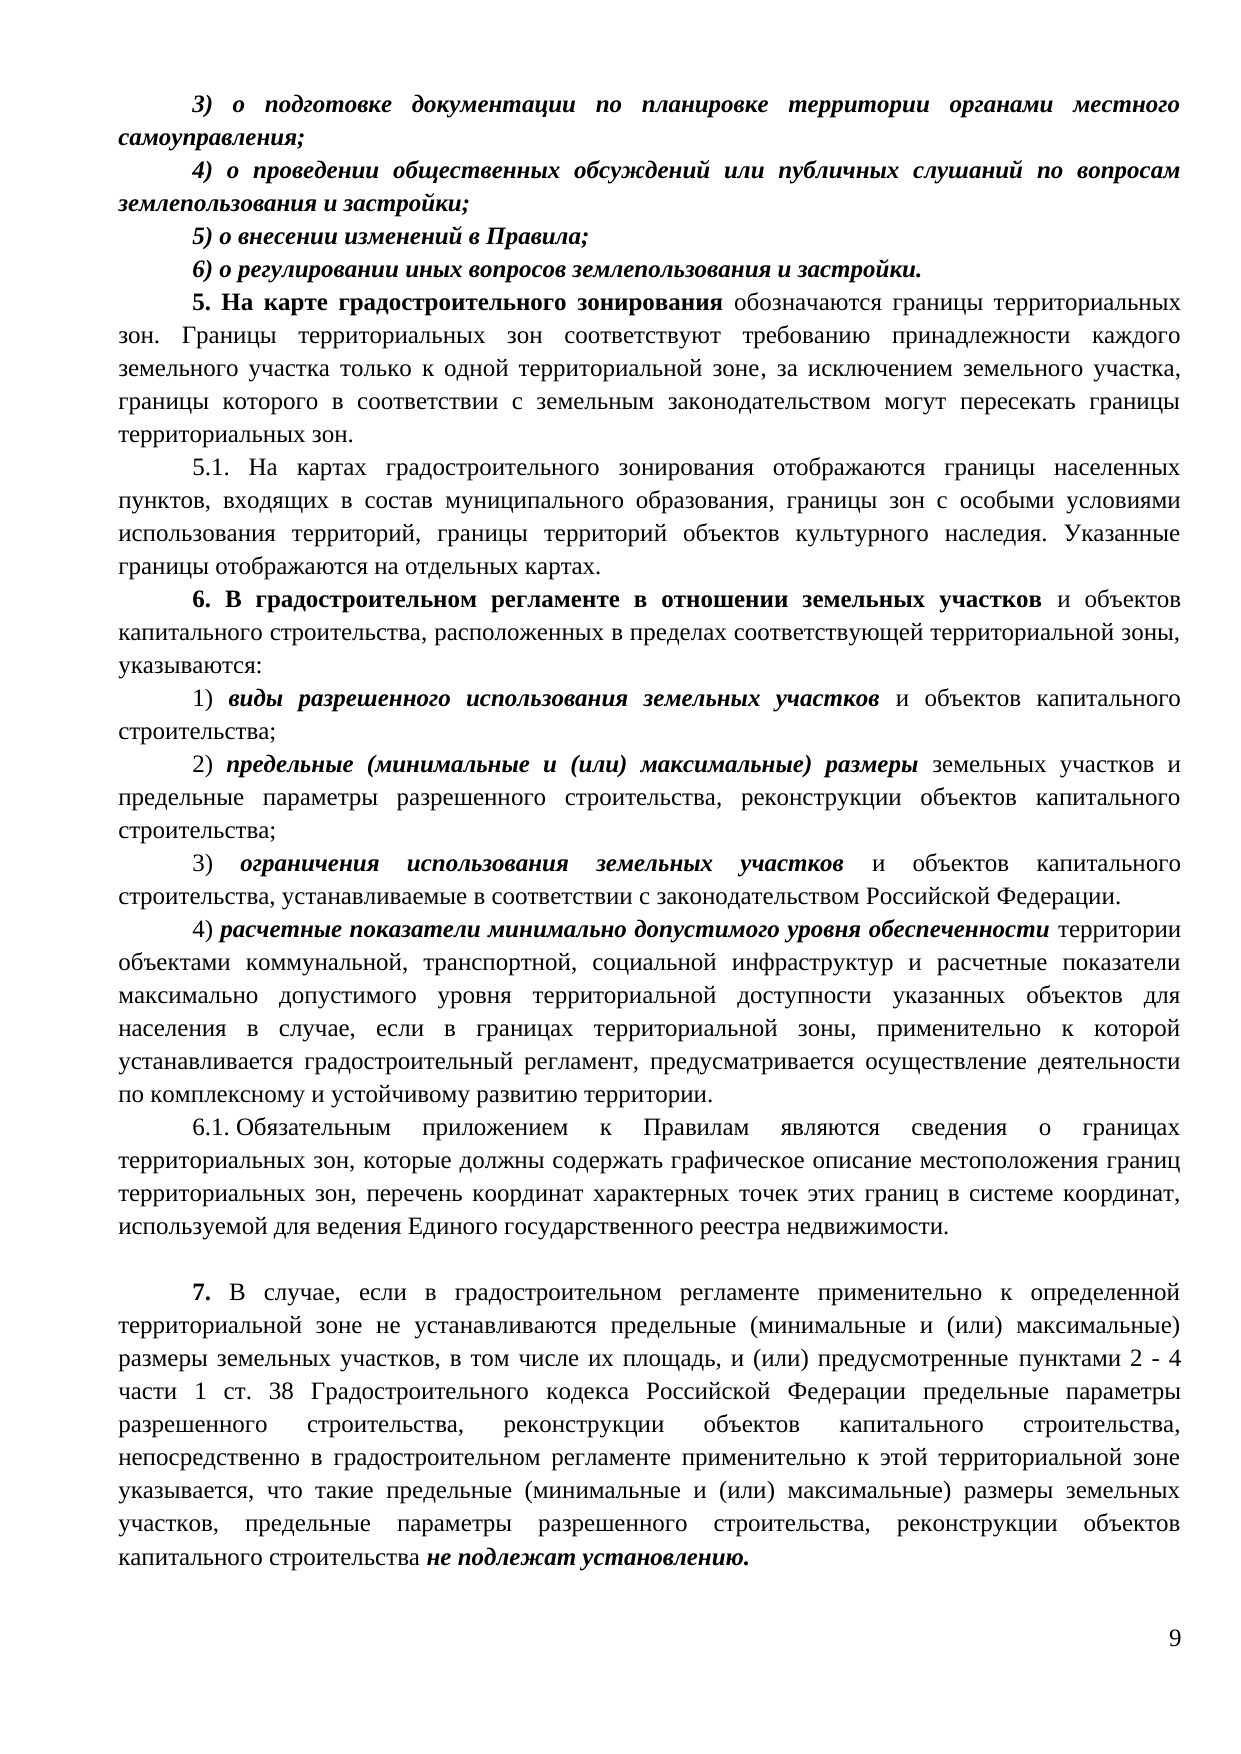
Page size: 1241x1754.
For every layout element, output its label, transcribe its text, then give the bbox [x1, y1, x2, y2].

text 4) о проведении общественных обсуждений или публичных слушаний по вопросам землепользования и застройки; [118, 155, 1181, 216]
text 5.1. На картах градостроительного зонирования отображаются границы населенных пунктов, входящих в состав муниципального образования, границы зон с особыми условиями использования территорий, границы территорий объектов культурного наследия. Указанные границы отображаются на отдельных картах. [118, 452, 1181, 580]
text 3) ограничения использования земельных участков и объектов капитального строительства, устанавливаемые в соответствии с законодательством Российской Федерации. [118, 848, 1181, 910]
text 1) виды разрешенного использования земельных участков и объектов капитального строительства; [118, 683, 1181, 745]
text 3) о подготовке документации по планировке территории органами местного самоуправления; [118, 89, 1181, 150]
text 6.1. Обязательным приложением к Правилам являются сведения о границах территориальных зон, которые должны содержать графическое описание местоположения границ территориальных зон, перечень координат характерных точек этих границ в системе координат, используемой для ведения Единого государственного реестра недвижимости. [118, 1112, 1181, 1240]
text 7. В случае, если в градостроительном регламенте применительно к определенной территориальной зоне не устанавливаются предельные (минимальные и (или) максимальные) размеры земельных участков, в том числе их площадь, и (или) предусмотренные пунктами 2 - 4 части 1 ст. 38 Градостроительного кодекса Российской Федерации предельные параметры разрешенного строительства, реконструкции объектов капитального строительства, непосредственно в градостроительном регламенте применительно к этой территориальной зоне указывается, что такие предельные (минимальные и (или) максимальные) размеры земельных участков, предельные параметры разрешенного строительства, реконструкции объектов капитального строительства не подлежат установлению. [118, 1277, 1181, 1570]
text 4) расчетные показатели минимально допустимого уровня обеспеченности территории объектами коммунальной, транспортной, социальной инфраструктур и расчетные показатели максимально допустимого уровня территориальной доступности указанных объектов для населения в случае, если в границах территориальной зоны, применительно к которой устанавливается градостроительный регламент, предусматривается осуществление деятельности по комплексному и устойчивому развитию территории. [118, 914, 1181, 1108]
text 6) о регулировании иных вопросов землепользования и застройки. [118, 254, 1181, 282]
text 5. На карте градостроительного зонирования обозначаются границы территориальных зон. Границы территориальных зон соответствуют требованию принадлежности каждого земельного участка только к одной территориальной зоне, за исключением земельного участка, границы которого в соответствии с земельным законодательством могут пересекать границы территориальных зон. [118, 287, 1181, 448]
text 6. В градостроительном регламенте в отношении земельных участков и объектов капитального строительства, расположенных в пределах соответствующей территориальной зоны, указываются: [118, 584, 1181, 679]
text 2) предельные (минимальные и (или) максимальные) размеры земельных участков и предельные параметры разрешенного строительства, реконструкции объектов капитального строительства; [118, 749, 1181, 844]
text 5) о внесении изменений в Правила; [118, 221, 1181, 249]
